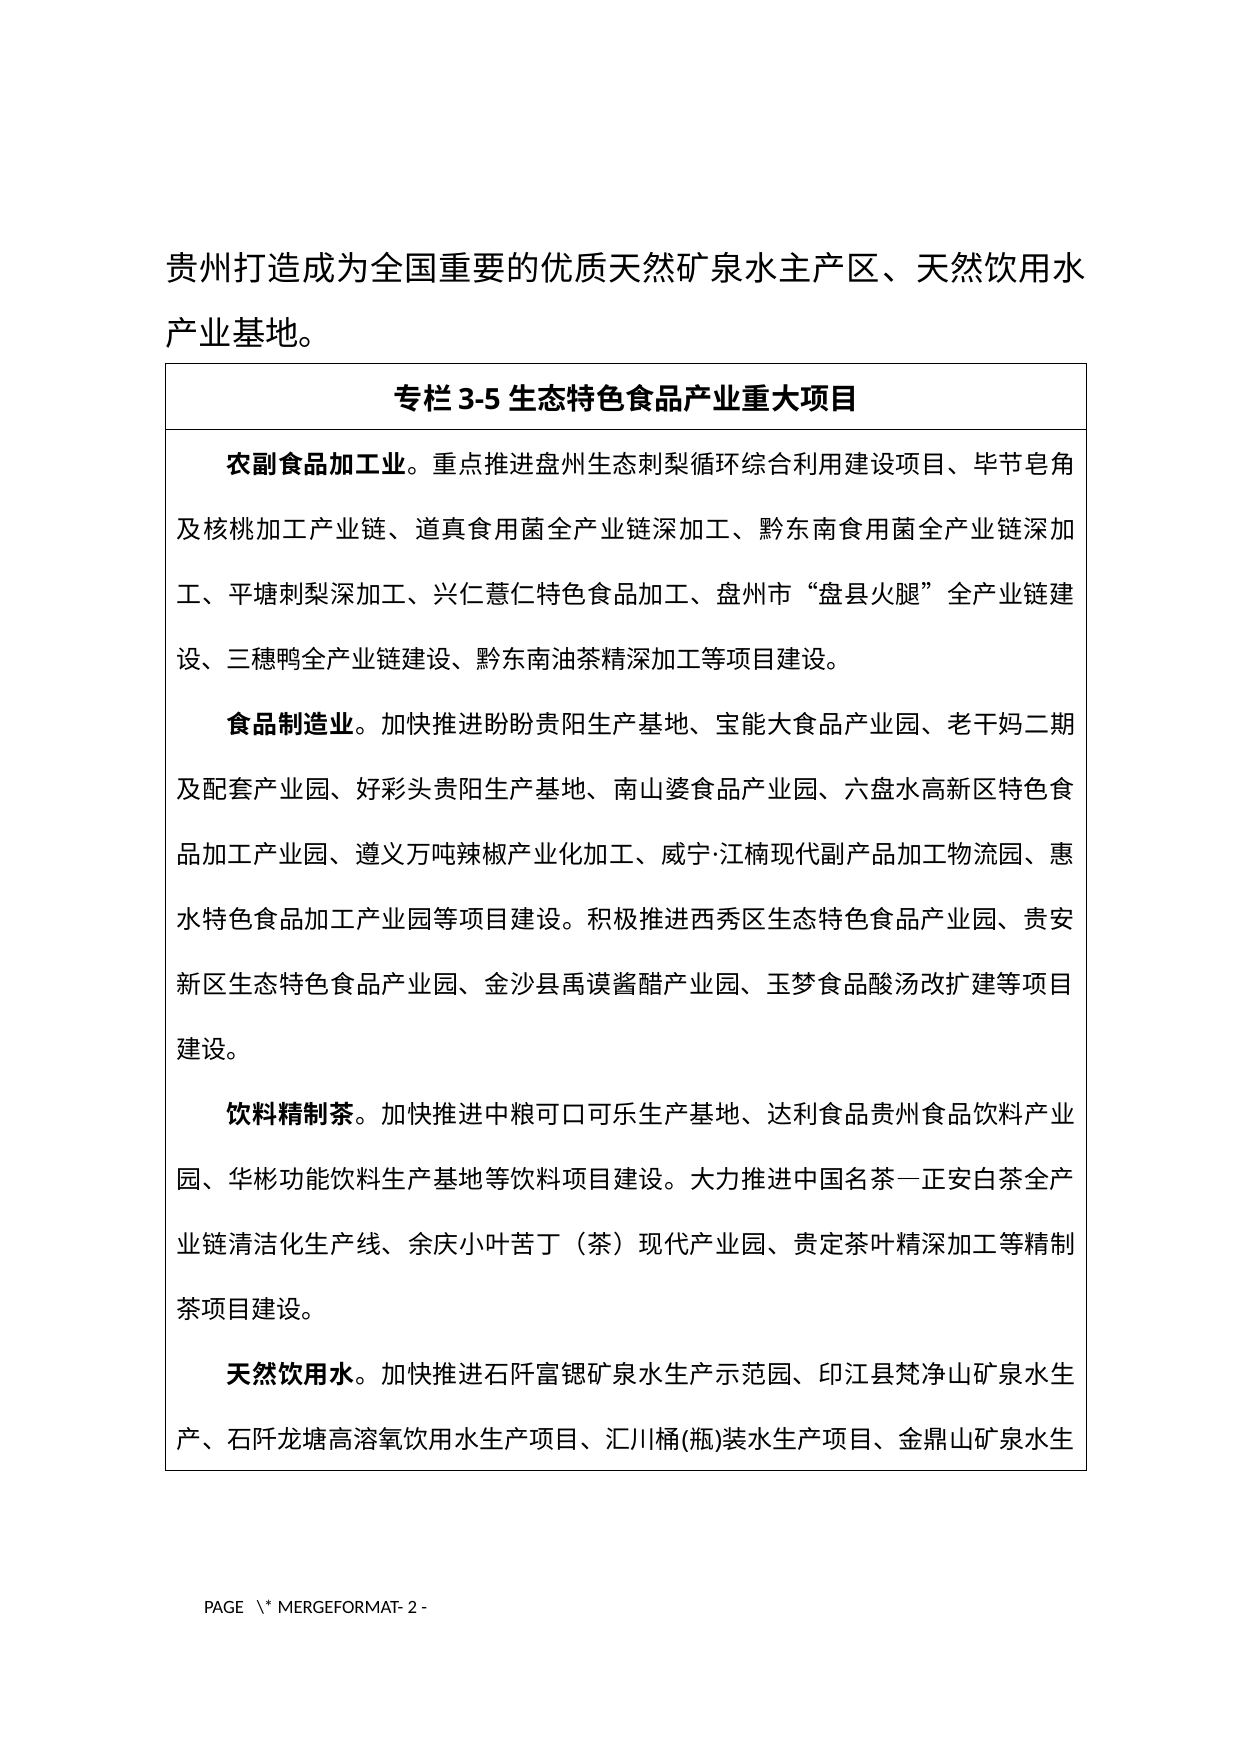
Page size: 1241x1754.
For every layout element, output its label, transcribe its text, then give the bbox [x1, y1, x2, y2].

table_header 专栏3-5 生态特色食品产业重大项目 [166, 364, 1086, 429]
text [165, 233, 1087, 363]
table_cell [166, 430, 1086, 1470]
